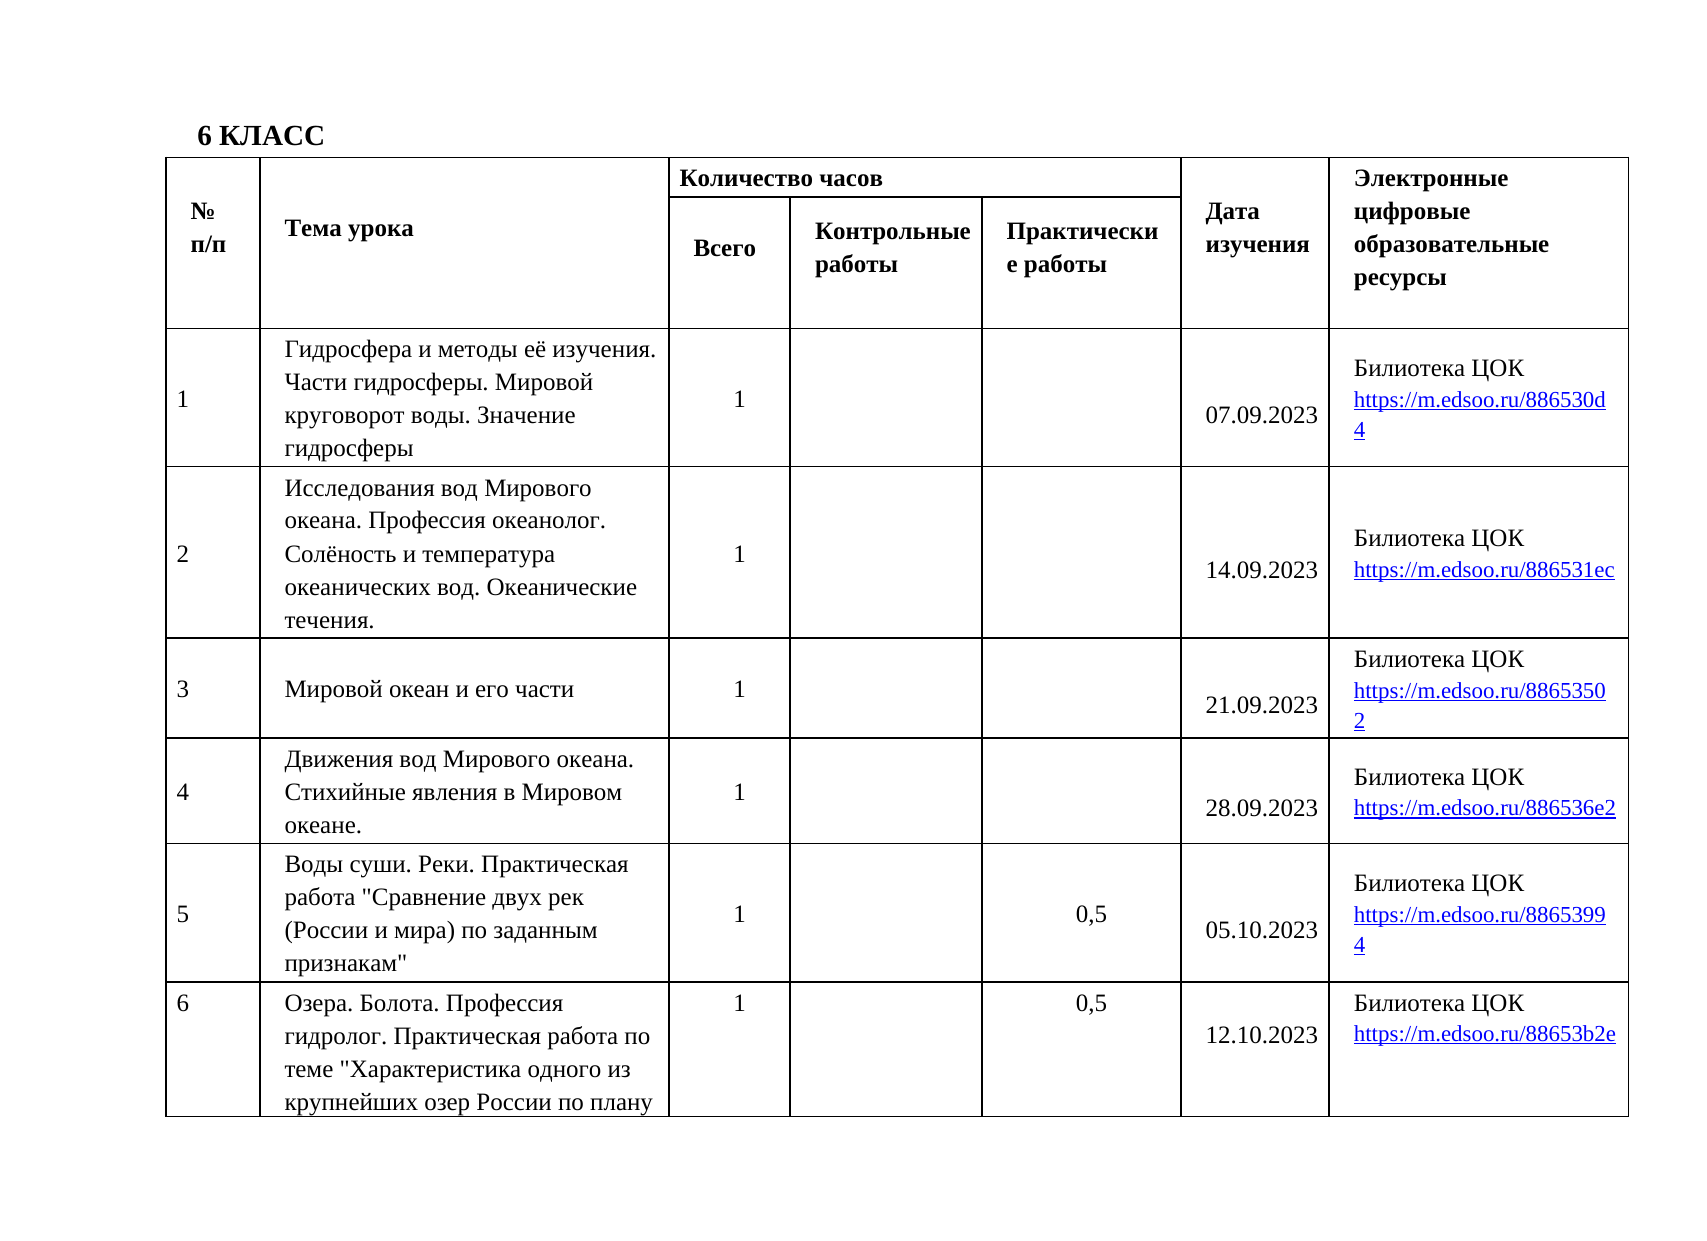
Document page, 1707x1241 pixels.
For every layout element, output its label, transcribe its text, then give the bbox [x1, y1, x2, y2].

table_cell Всего [670, 198, 789, 327]
table_cell 12.10.2023 [1182, 983, 1328, 1116]
table_header Дата изучения [1182, 158, 1328, 327]
table_cell 14.09.2023 [1182, 467, 1328, 637]
table_cell 4 [167, 739, 259, 842]
table_cell [791, 639, 981, 737]
table_cell Билиотека ЦОК https://m.edsoo.ru/886530d4 [1330, 329, 1628, 466]
table_cell 2 [167, 467, 259, 637]
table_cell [1330, 983, 1628, 1116]
table_header Электронные цифровые образовательные ресурсы [1330, 158, 1628, 327]
table_cell Билиотека ЦОК https://m.edsoo.ru/886536e2 [1330, 739, 1628, 842]
table_cell [983, 467, 1180, 637]
table_cell 1 [670, 844, 789, 981]
table_cell [983, 639, 1180, 737]
table_cell [983, 739, 1180, 842]
table_header Количество часов [670, 158, 1180, 196]
table_cell Билиотека ЦОК https://m.edsoo.ru/886531ec [1330, 467, 1628, 637]
table_cell Контрольные работы [791, 198, 981, 327]
table_cell 3 [167, 639, 259, 737]
table_cell [791, 739, 981, 842]
table_cell 1 [670, 739, 789, 842]
table_cell 1 [670, 983, 789, 1116]
table_cell Мировой океан и его части [261, 639, 668, 737]
table_cell Билиотека ЦОК https://m.edsoo.ru/88653994 [1330, 844, 1628, 981]
table_cell [791, 467, 981, 637]
table_cell 6 [167, 983, 259, 1116]
table_header Тема урока [261, 158, 668, 327]
table_cell Гидросфера и методы её изучения. Части гидросферы. Мировой круговорот воды. Значение гидросферы [261, 329, 668, 466]
table_cell 0,5 [983, 983, 1180, 1116]
table_header № п/п [167, 158, 259, 327]
table_cell [791, 329, 981, 466]
table_cell 21.09.2023 [1182, 639, 1328, 737]
table_cell 1 [670, 639, 789, 737]
table_cell Исследования вод Мирового океана. Профессия океанолог. Солёность и температура океанических вод. Океанические течения. [261, 467, 668, 637]
table_cell 28.09.2023 [1182, 739, 1328, 842]
table_cell [791, 983, 981, 1116]
table_cell 05.10.2023 [1182, 844, 1328, 981]
table_cell 0,5 [983, 844, 1180, 981]
table_cell 1 [670, 467, 789, 637]
table_cell Билиотека ЦОК https://m.edsoo.ru/88653502 [1330, 639, 1628, 737]
text 6 КЛАСС [190, 118, 1618, 152]
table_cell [261, 983, 668, 1116]
table_cell [983, 329, 1180, 466]
table_cell 1 [167, 329, 259, 466]
table_cell [791, 844, 981, 981]
table_cell 5 [167, 844, 259, 981]
table_cell Движения вод Мирового океана. Стихийные явления в Мировом океане. [261, 739, 668, 842]
table_cell Практические работы [983, 198, 1180, 327]
table_cell Воды суши. Реки. Практическая работа "Сравнение двух рек (России и мира) по заданным признакам" [261, 844, 668, 981]
table_cell 1 [670, 329, 789, 466]
table_cell 07.09.2023 [1182, 329, 1328, 466]
